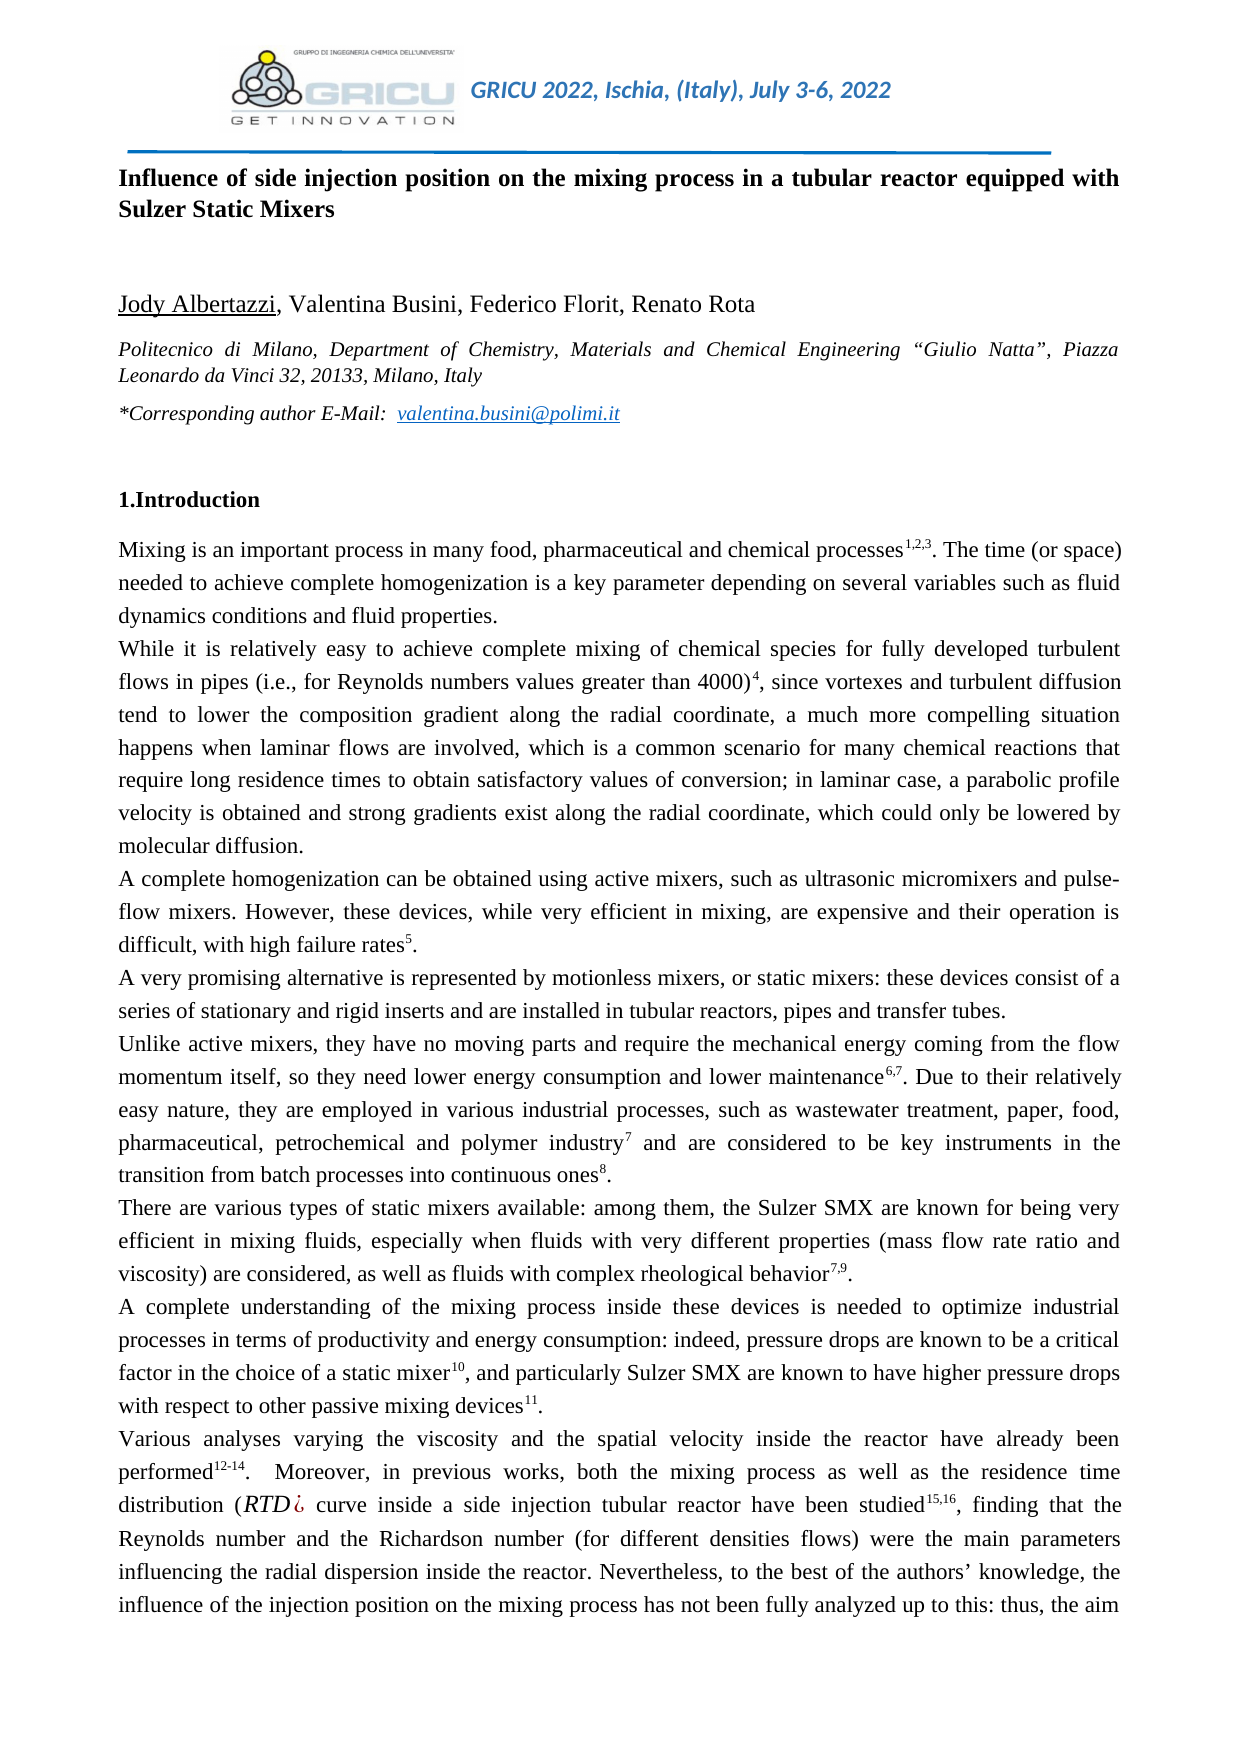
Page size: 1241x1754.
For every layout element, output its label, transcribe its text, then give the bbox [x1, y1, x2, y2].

text 1.Introduction [118, 487, 1122, 513]
text Jody Albertazzi, Valentina Busini, Federico Florit, Renato Rota [118, 289, 1122, 318]
text A very promising alternative is represented by motionless mixers, or static mixers: these devices consist of a series of stationary and rigid inserts and are installed in tubular reactors, pipes and transfer tubes. [118, 964, 1122, 1023]
text *Corresponding author E-Mail: valentina.busini@polimi.it [118, 401, 1122, 425]
text Unlike active mixers, they have no moving parts and require the mechanical energy coming from the flow momentum itself, so they need lower energy consumption and lower maintenance6,7. Due to their relatively easy nature, they are employed in various industrial processes, such as wastewater treatment, paper, food, pharmaceutical, petrochemical and polymer industry7 and are considered to be key instruments in the transition from batch processes into continuous ones8. [118, 1030, 1122, 1188]
text Mixing is an important process in many food, pharmaceutical and chemical processes1,2,3. The time (or space) needed to achieve complete homogenization is a key parameter depending on several variables such as fluid dynamics conditions and fluid properties. [118, 536, 1122, 628]
text Politecnico di Milano, Department of Chemistry, Materials and Chemical Engineering “Giulio Natta”, Piazza Leonardo da Vinci 32, 20133, Milano, Italy [118, 337, 1122, 387]
picture [218, 45, 464, 133]
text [118, 1425, 1122, 1617]
text There are various types of static mixers available: among them, the Sulzer SMX are known for being very efficient in mixing fluids, especially when fluids with very different properties (mass flow rate ratio and viscosity) are considered, as well as fluids with complex rheological behavior7,9. [118, 1194, 1122, 1287]
text While it is relatively easy to achieve complete mixing of chemical species for fully developed turbulent flows in pipes (i.e., for Reynolds numbers values greater than 4000)4, since vortexes and turbulent diffusion tend to lower the composition gradient along the radial coordinate, a much more compelling situation happens when laminar flows are involved, which is a common scenario for many chemical reactions that require long residence times to obtain satisfactory values of conversion; in laminar case, a parabolic profile velocity is obtained and strong gradients exist along the radial coordinate, which could only be lowered by molecular diffusion. [118, 635, 1122, 859]
text A complete homogenization can be obtained using active mixers, such as ultrasonic micromixers and pulse-flow mixers. However, these devices, while very efficient in mixing, are expensive and their operation is difficult, with high failure rates5. [118, 865, 1122, 957]
text Influence of side injection position on the mixing process in a tubular reactor equipped with Sulzer Static Mixers [118, 163, 1122, 223]
text A complete understanding of the mixing process inside these devices is needed to optimize industrial processes in terms of productivity and energy consumption: indeed, pressure drops are known to be a critical factor in the choice of a static mixer10, and particularly Sulzer SMX are known to have higher pressure drops with respect to other passive mixing devices11. [118, 1293, 1122, 1418]
